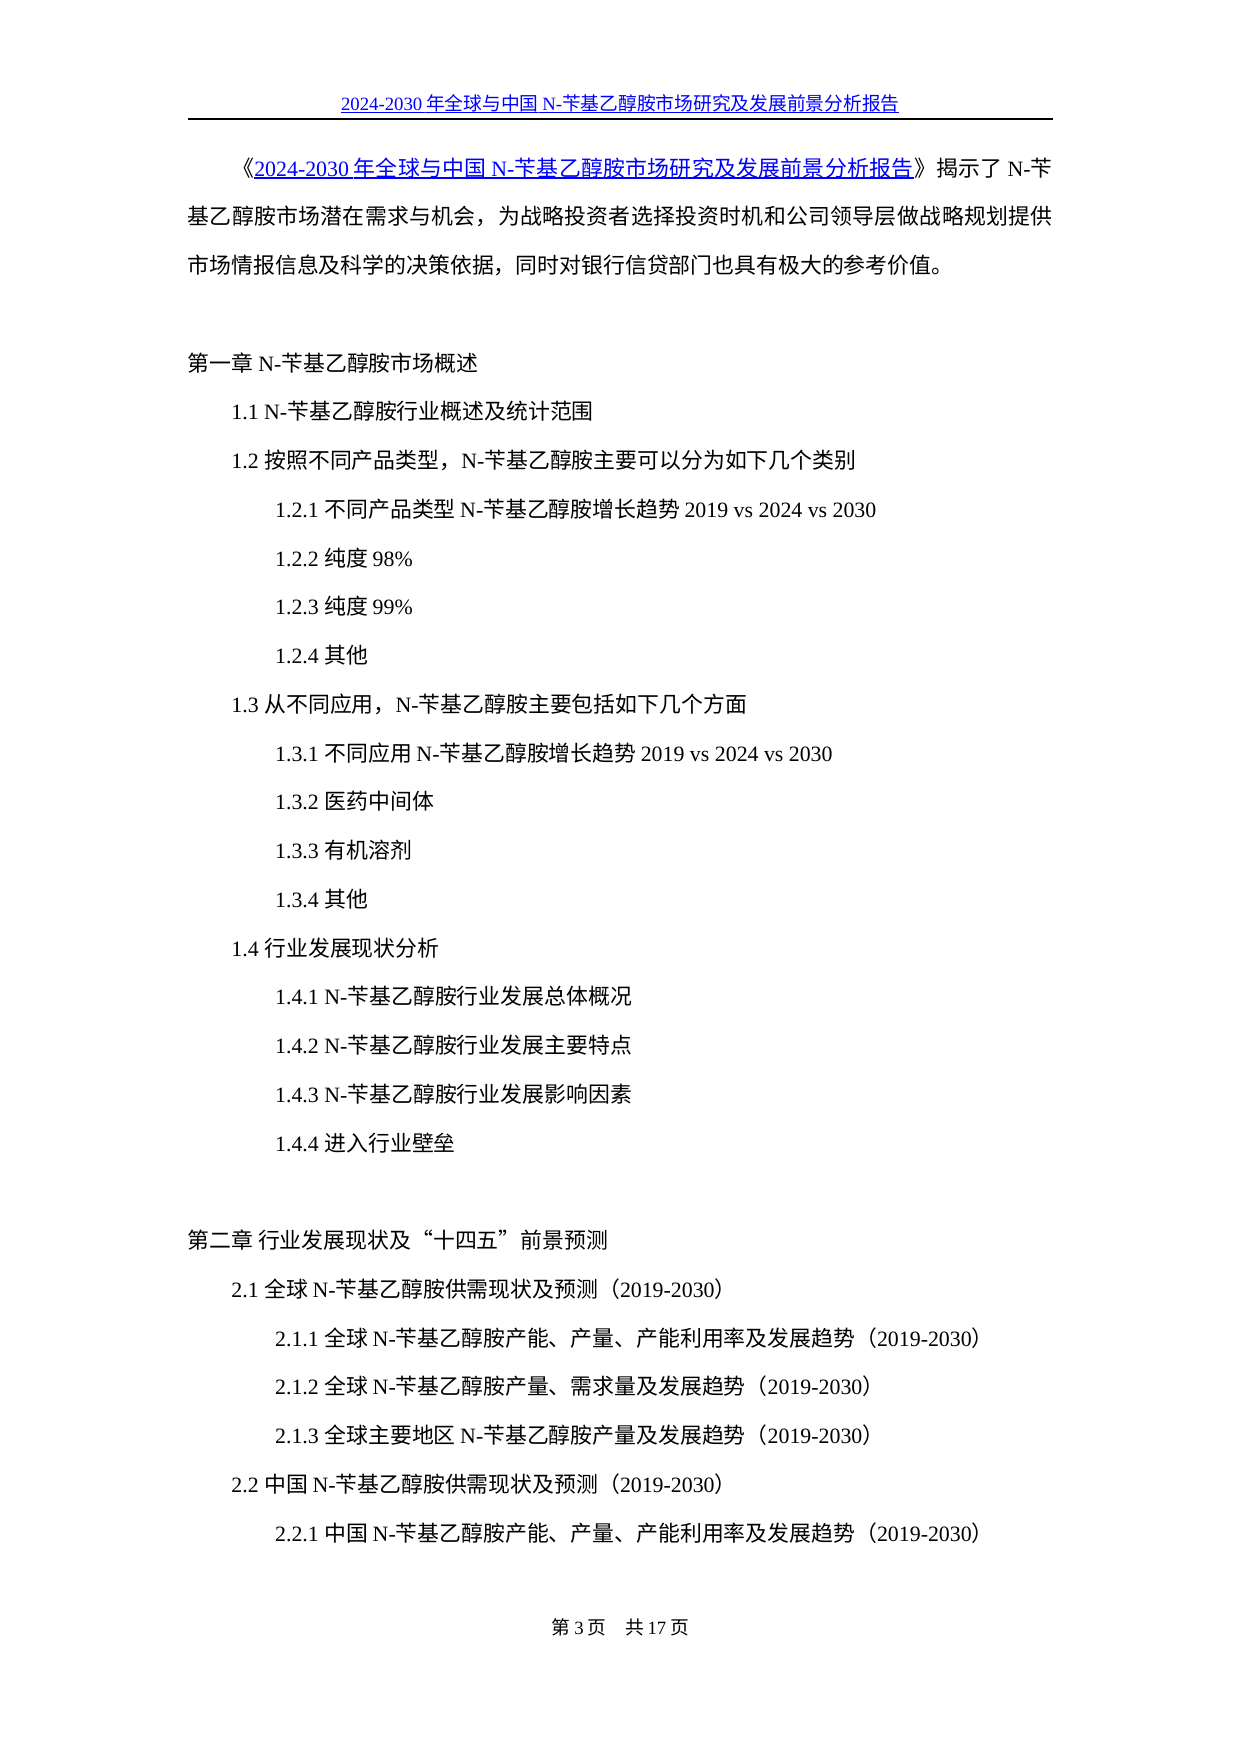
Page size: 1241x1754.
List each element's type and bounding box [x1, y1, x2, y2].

text [187, 150, 1053, 1548]
